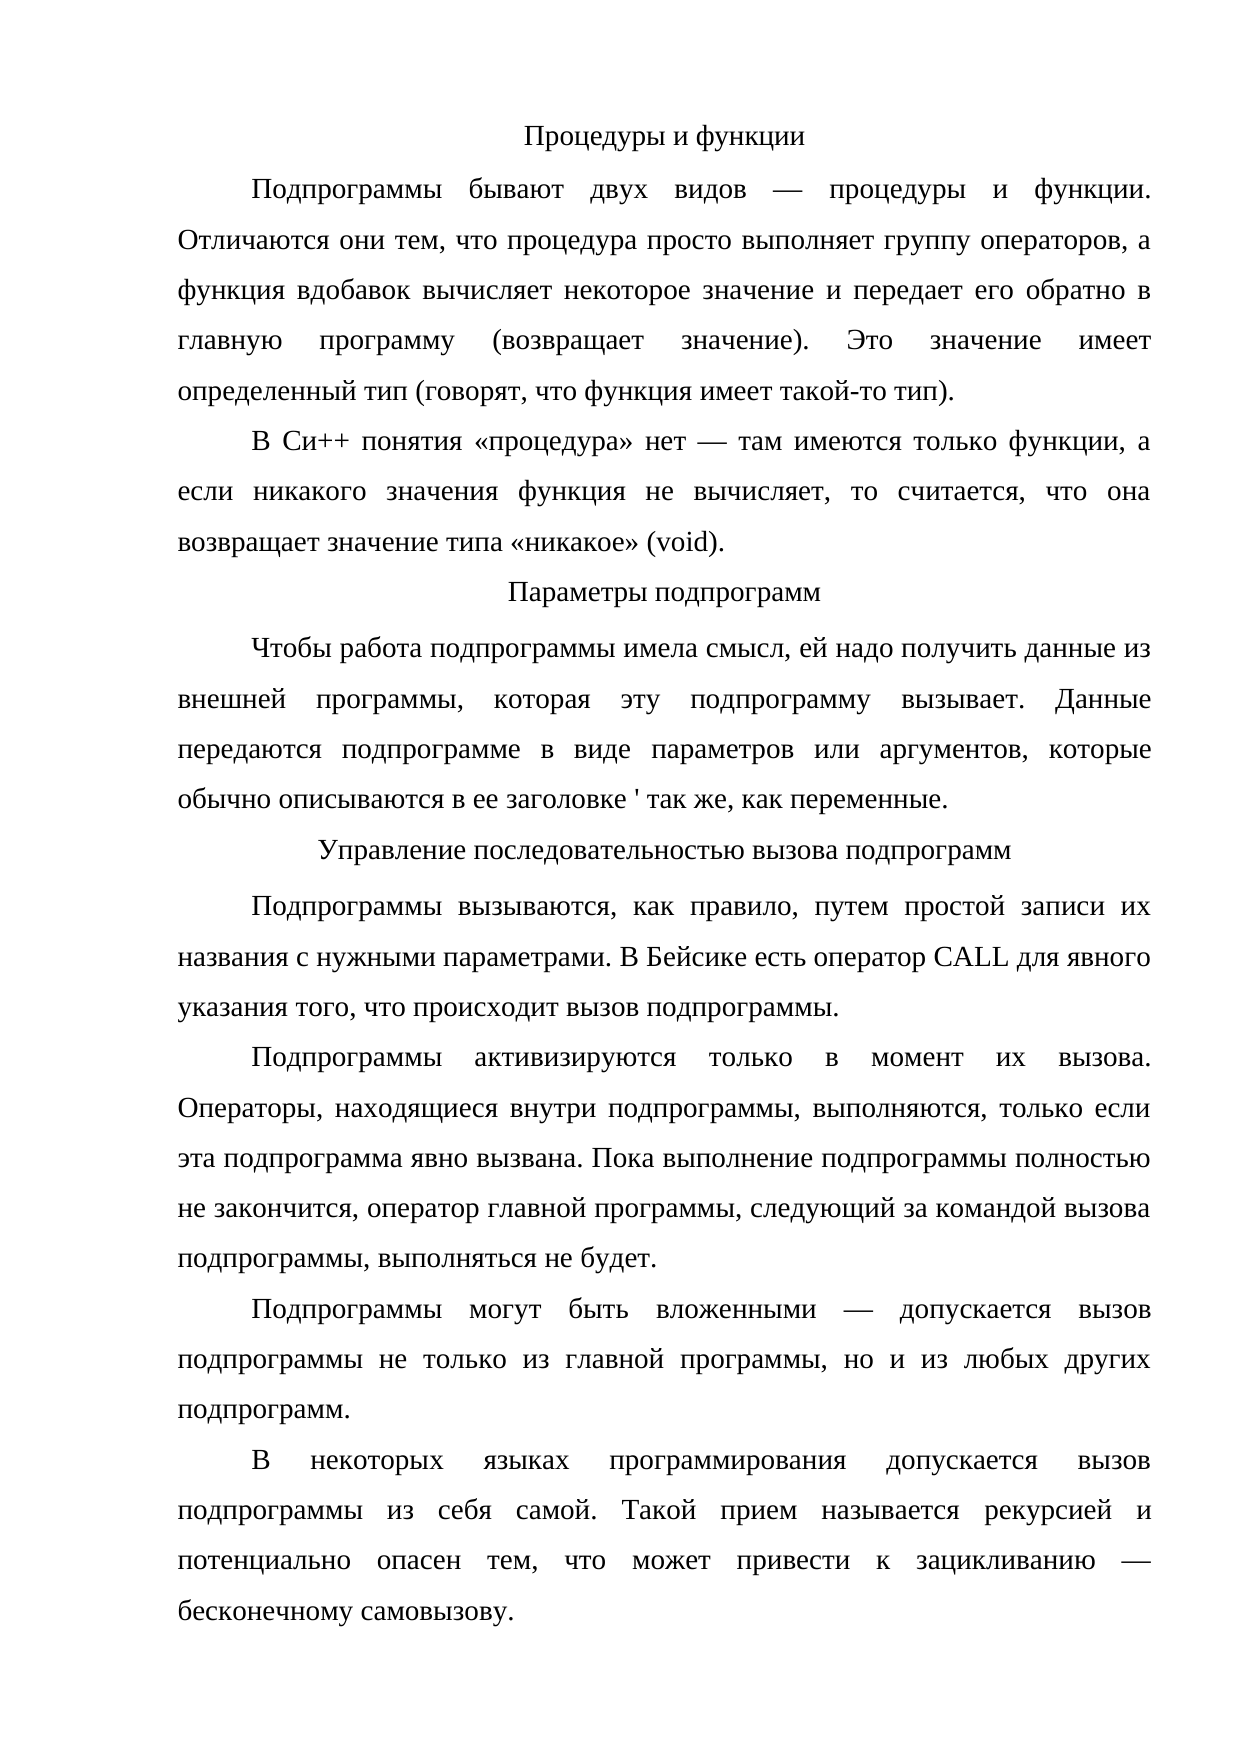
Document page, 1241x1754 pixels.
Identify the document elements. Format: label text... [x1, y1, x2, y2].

text Подпрограммы активизируются только в момент их вызова. Операторы, находящиеся внутри подпрограммы, выполняются, только если эта подпрограмма явно вызвана. Пока выполнение подпрограммы полностью не закончится, оператор главной программы, следующий за командой вызова подпрограммы, выполняться не будет. [177, 1039, 1152, 1274]
subtitle Параметры подпрограмм [177, 574, 1152, 608]
text Подпрограммы бывают двух видов — процедуры и функции. Отличаются они тем, что процедура просто выполняет группу операторов, а функция вдобавок вычисляет некоторое значение и передает его обратно в главную программу (возвращает значение). Это значение имеет определенный тип (говорят, что функция имеет такой-то тип). [177, 172, 1152, 406]
text Чтобы работа подпрограммы имела смысл, ей надо получить данные из внешней программы, которая эту подпрограмму вызывает. Данные передаются подпрограмме в виде параметров или аргументов, которые обычно описываются в ее заголовке ' так же, как переменные. [177, 631, 1152, 815]
subtitle Процедуры и функции [177, 118, 1152, 152]
text Подпрограммы могут быть вложенными — допускается вызов подпрограммы не только из главной программы, но и из любых других подпрограмм. [177, 1291, 1152, 1425]
text Подпрограммы вызываются, как правило, путем простой записи их названия с нужными параметрами. В Бейсике есть оператор CALL для явного указания того, что происходит вызов подпрограммы. [177, 888, 1152, 1023]
text В некоторых языках программирования допускается вызов подпрограммы из себя самой. Такой прием называется рекурсией и потенциально опасен тем, что может привести к зацикливанию — бесконечному самовызову. [177, 1442, 1152, 1626]
subtitle Управление последовательностью вызова подпрограмм [177, 832, 1152, 865]
text В Си++ понятия «процедура» нет — там имеются только функции, а если никакого значения функция не вычисляет, то считается, что она возвращает значение типа «никакое» (void). [177, 423, 1152, 557]
